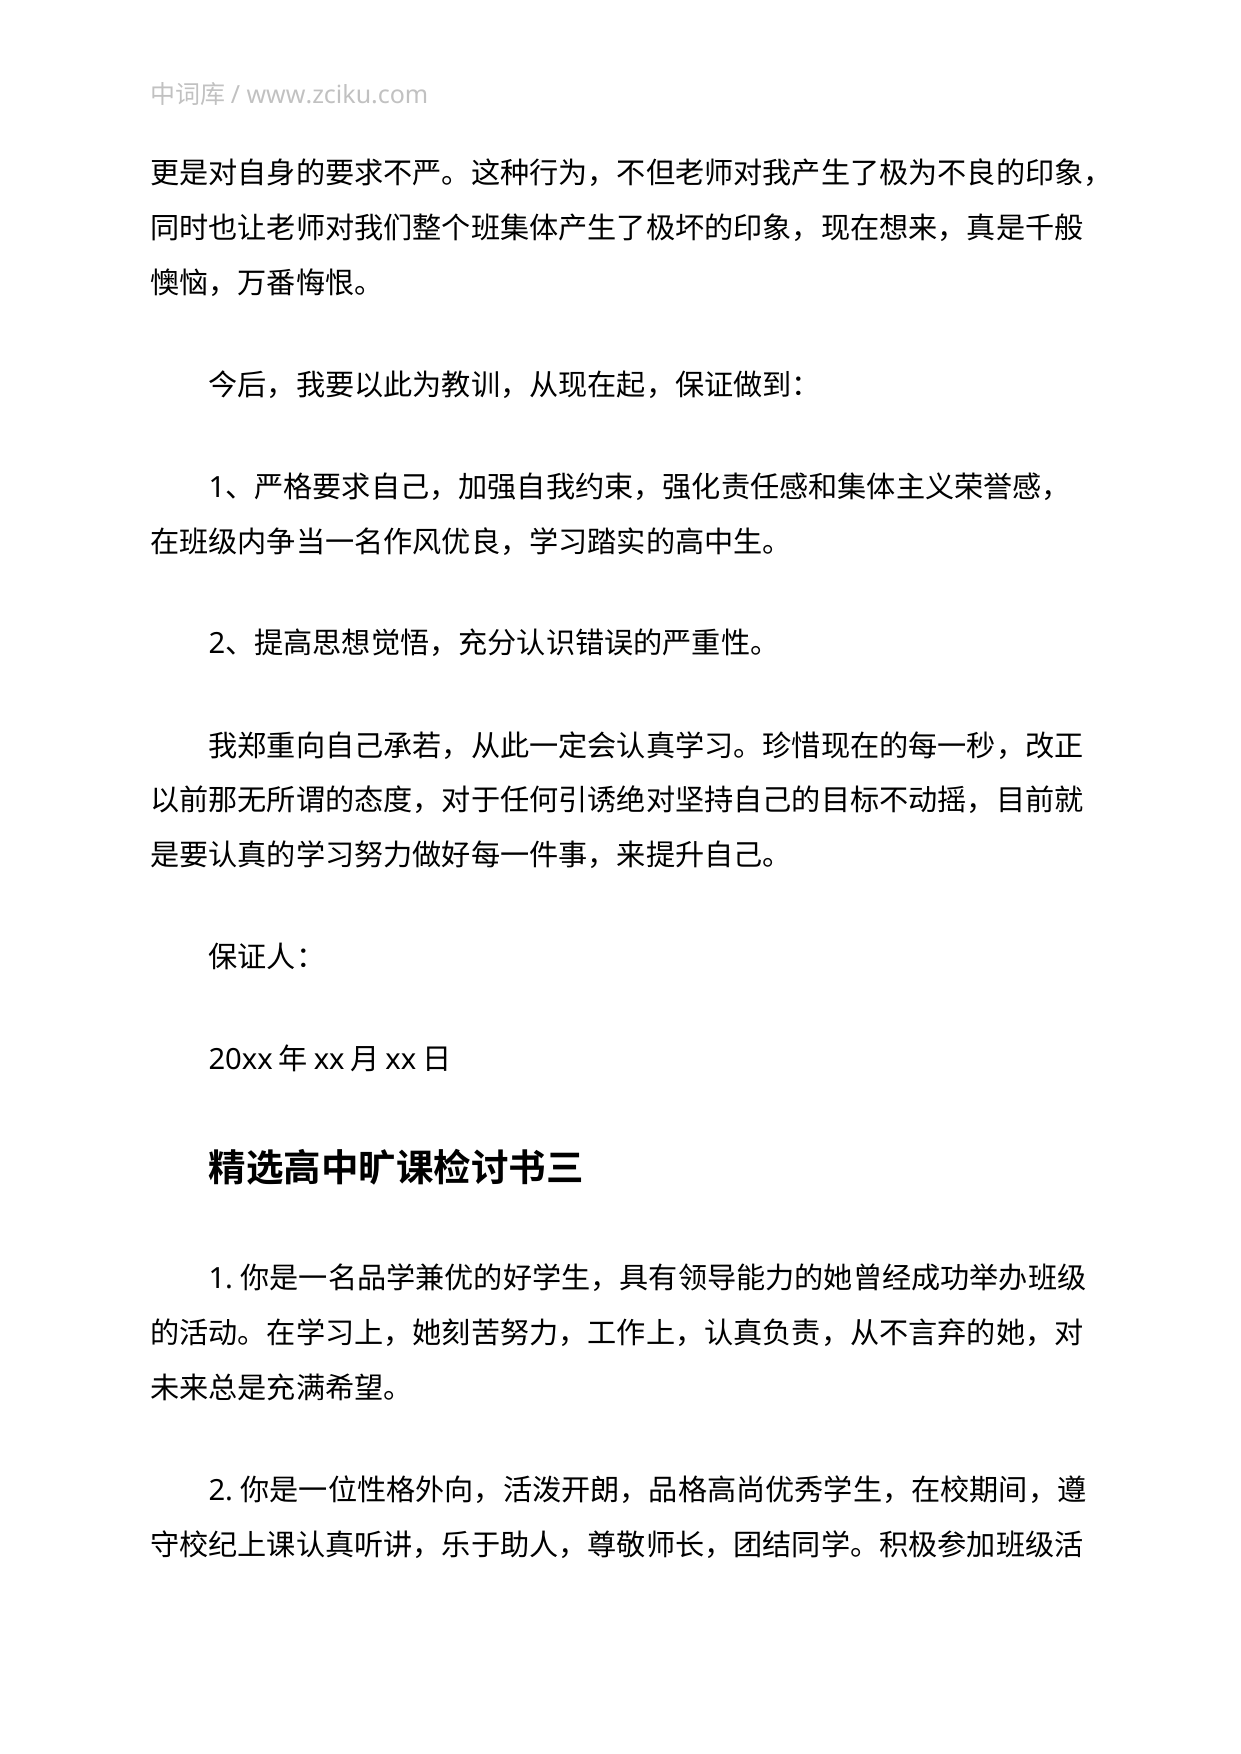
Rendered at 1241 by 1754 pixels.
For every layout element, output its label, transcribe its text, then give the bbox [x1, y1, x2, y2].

text 1、严格要求自己，加强自我约束，强化责任感和集体主义荣誉感，在班级内争当一名作风优良，学习踏实的高中生。 [150, 463, 1090, 561]
text 1. 你是一名品学兼优的好学生，具有领导能力的她曾经成功举办班级的活动。在学习上，她刻苦努力，工作上，认真负责，从不言弃的她，对未来总是充满希望。 [150, 1255, 1090, 1407]
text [150, 1466, 1090, 1564]
text 保证人： [150, 934, 1090, 976]
text 2、提高思想觉悟，充分认识错误的严重性。 [150, 620, 1090, 662]
text 今后，我要以此为教训，从现在起，保证做到： [150, 362, 1090, 404]
text 精选高中旷课检讨书三 [150, 1137, 1090, 1192]
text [150, 150, 1090, 302]
text 我郑重向自己承若，从此一定会认真学习。珍惜现在的每一秒，改正以前那无所谓的态度，对于任何引诱绝对坚持自己的目标不动摇，目前就是要认真的学习努力做好每一件事，来提升自己。 [150, 722, 1090, 874]
text 20xx年xx月xx日 [150, 1035, 1090, 1078]
